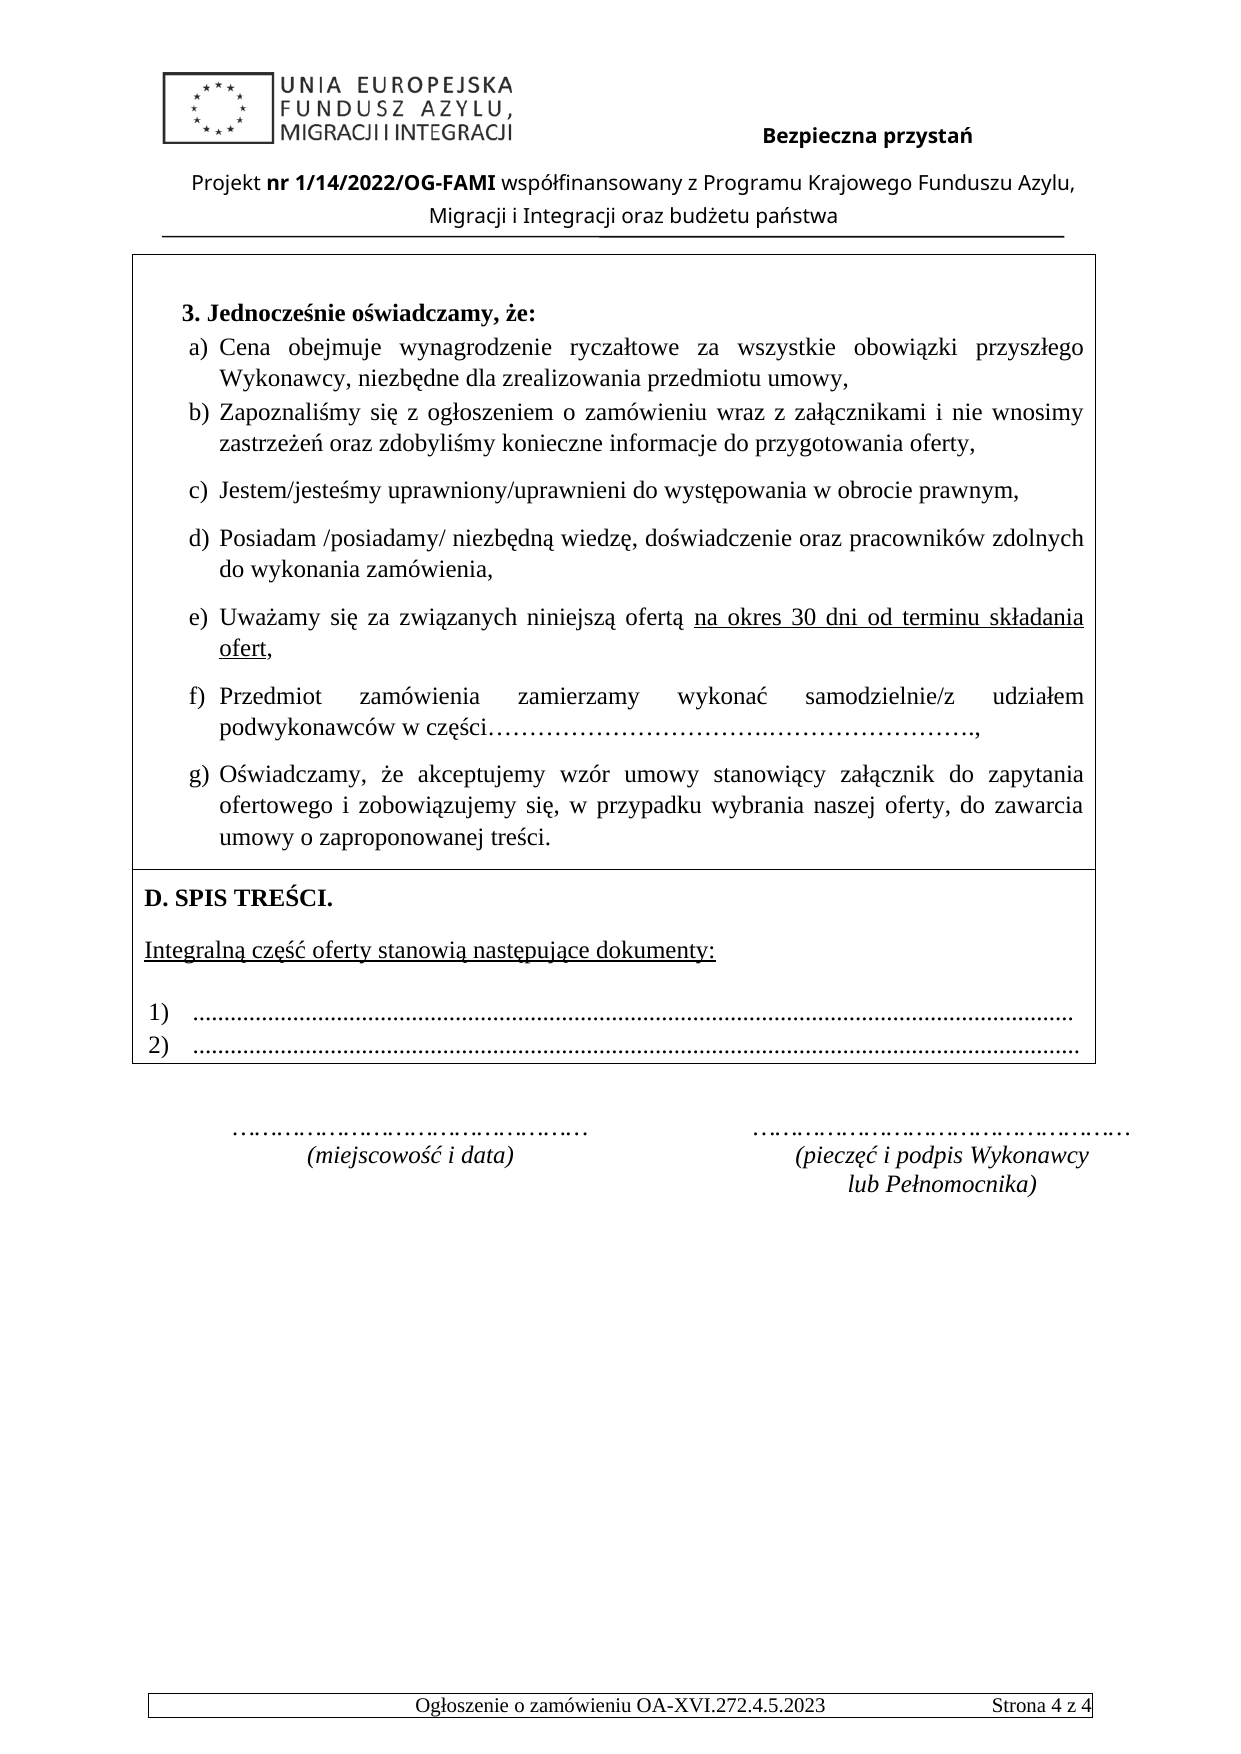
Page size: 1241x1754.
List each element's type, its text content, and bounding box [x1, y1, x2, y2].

table_header ………………………………………… (miejscowość i data) [148, 1112, 673, 1198]
picture [162, 72, 512, 144]
table_cell D. SPIS TREŚCI. Integralną część oferty stanowią następujące dokumenty: ............................................................................................................................................. .............................................................................................................................................. [133, 870, 1095, 1063]
table_header …………………………………………… (pieczęć i podpis Wykonawcy lub Pełnomocnika) [673, 1112, 1211, 1198]
